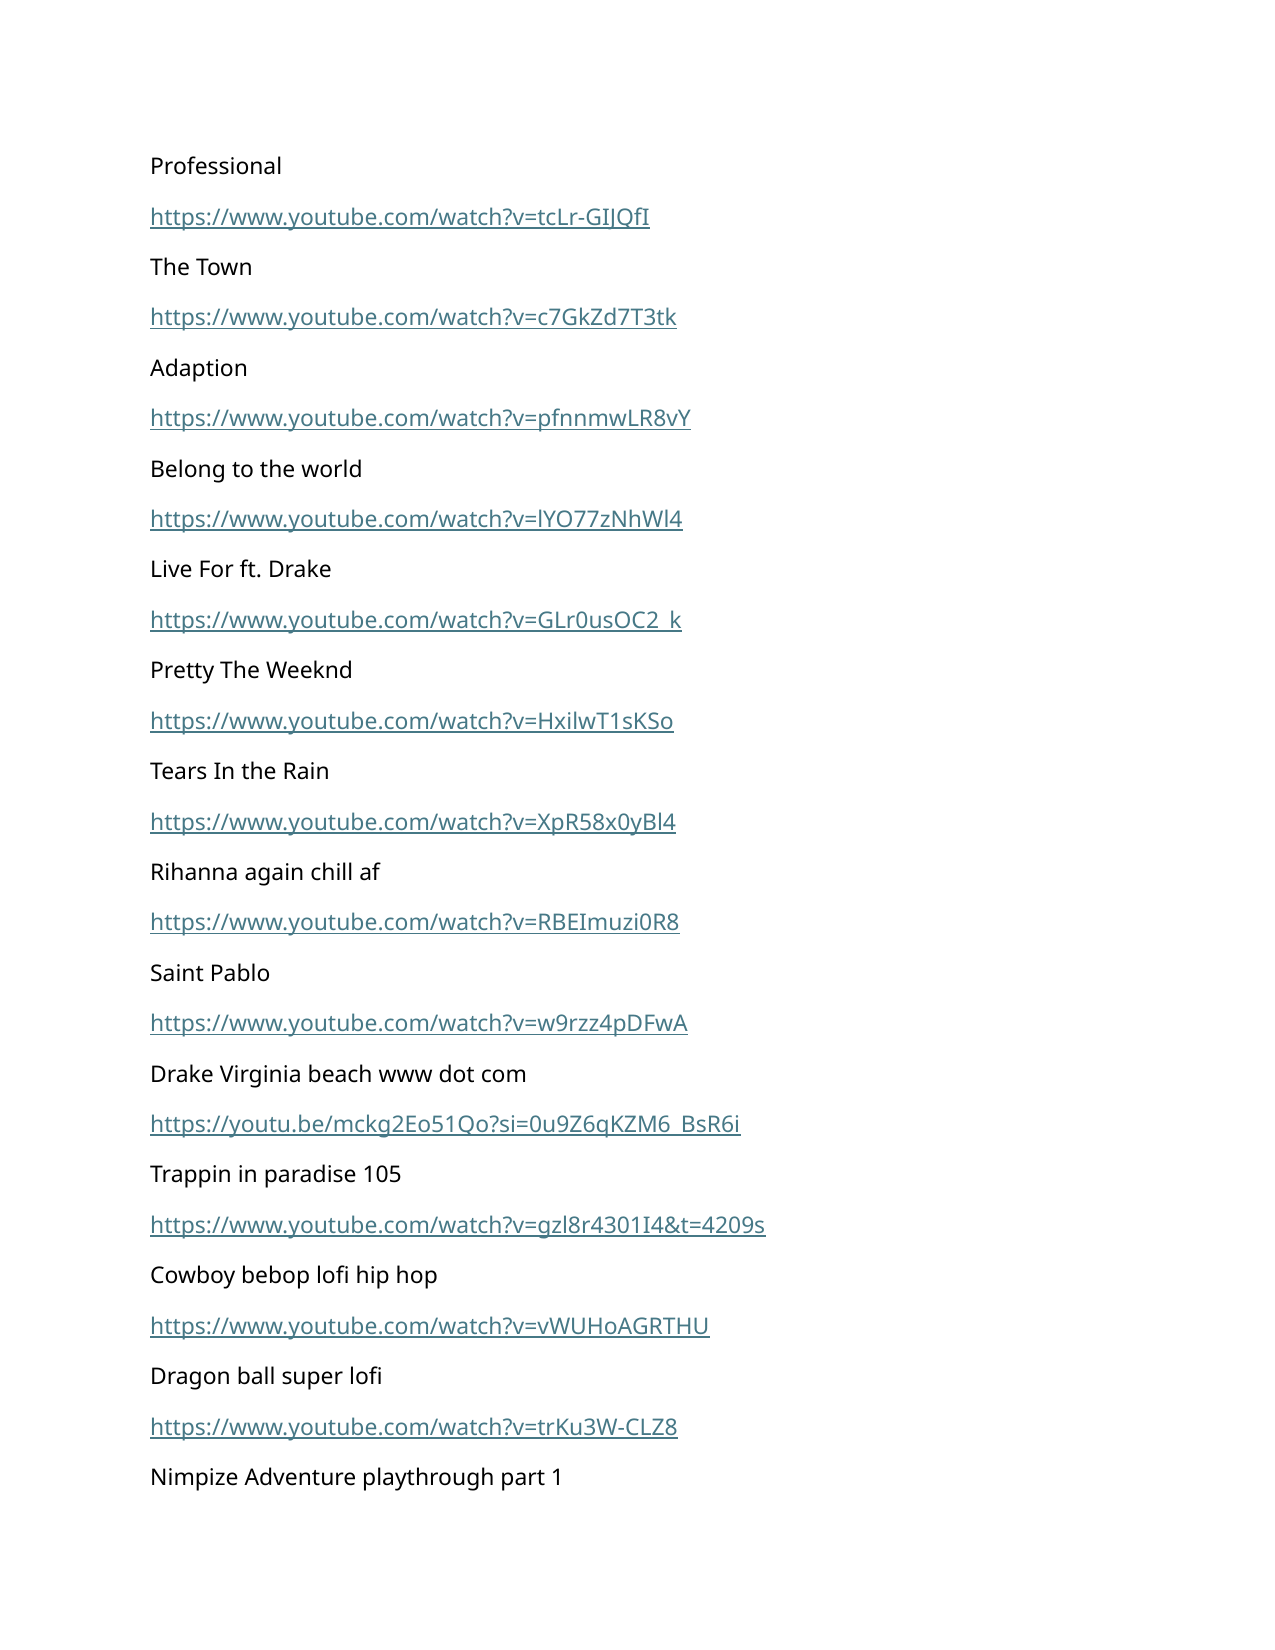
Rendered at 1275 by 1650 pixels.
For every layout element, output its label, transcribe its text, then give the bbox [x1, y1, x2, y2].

text https://www.youtube.com/watch?v=tcLr-GIJQfI [150, 200, 1125, 232]
text https://www.youtube.com/watch?v=w9rzz4pDFwA [150, 1007, 1125, 1038]
text https://www.youtube.com/watch?v=vWUHoAGRTHU [150, 1309, 1125, 1341]
text Dragon ball super lofi [150, 1360, 1125, 1391]
text https://www.youtube.com/watch?v=pfnnmwLR8vY [150, 402, 1125, 433]
text https://www.youtube.com/watch?v=trKu3W-CLZ8 [150, 1410, 1125, 1442]
text Drake Virginia beach www dot com [150, 1057, 1125, 1089]
text Professional [150, 150, 1125, 181]
text Saint Pablo [150, 957, 1125, 988]
text https://www.youtube.com/watch?v=lYO77zNhWl4 [150, 503, 1125, 534]
text Rihanna again chill af [150, 856, 1125, 887]
text https://www.youtube.com/watch?v=c7GkZd7T3tk [150, 301, 1125, 332]
text Cowboy bebop lofi hip hop [150, 1259, 1125, 1290]
text Adaption [150, 352, 1125, 383]
text https://www.youtube.com/watch?v=GLr0usOC2_k [150, 604, 1125, 635]
text https://www.youtube.com/watch?v=XpR58x0yBl4 [150, 805, 1125, 837]
text https://www.youtube.com/watch?v=HxilwT1sKSo [150, 704, 1125, 736]
text Nimpize Adventure playthrough part 1 [150, 1461, 1125, 1492]
text The Town [150, 251, 1125, 282]
text Belong to the world [150, 452, 1125, 484]
text Trappin in paradise 105 [150, 1158, 1125, 1189]
text https://www.youtube.com/watch?v=RBEImuzi0R8 [150, 906, 1125, 937]
text https://youtu.be/mckg2Eo51Qo?si=0u9Z6qKZM6_BsR6i [150, 1108, 1125, 1139]
text Pretty The Weeknd [150, 654, 1125, 685]
text https://www.youtube.com/watch?v=gzl8r4301I4&t=4209s [150, 1209, 1125, 1240]
text Tears In the Rain [150, 755, 1125, 786]
text Live For ft. Drake [150, 553, 1125, 584]
